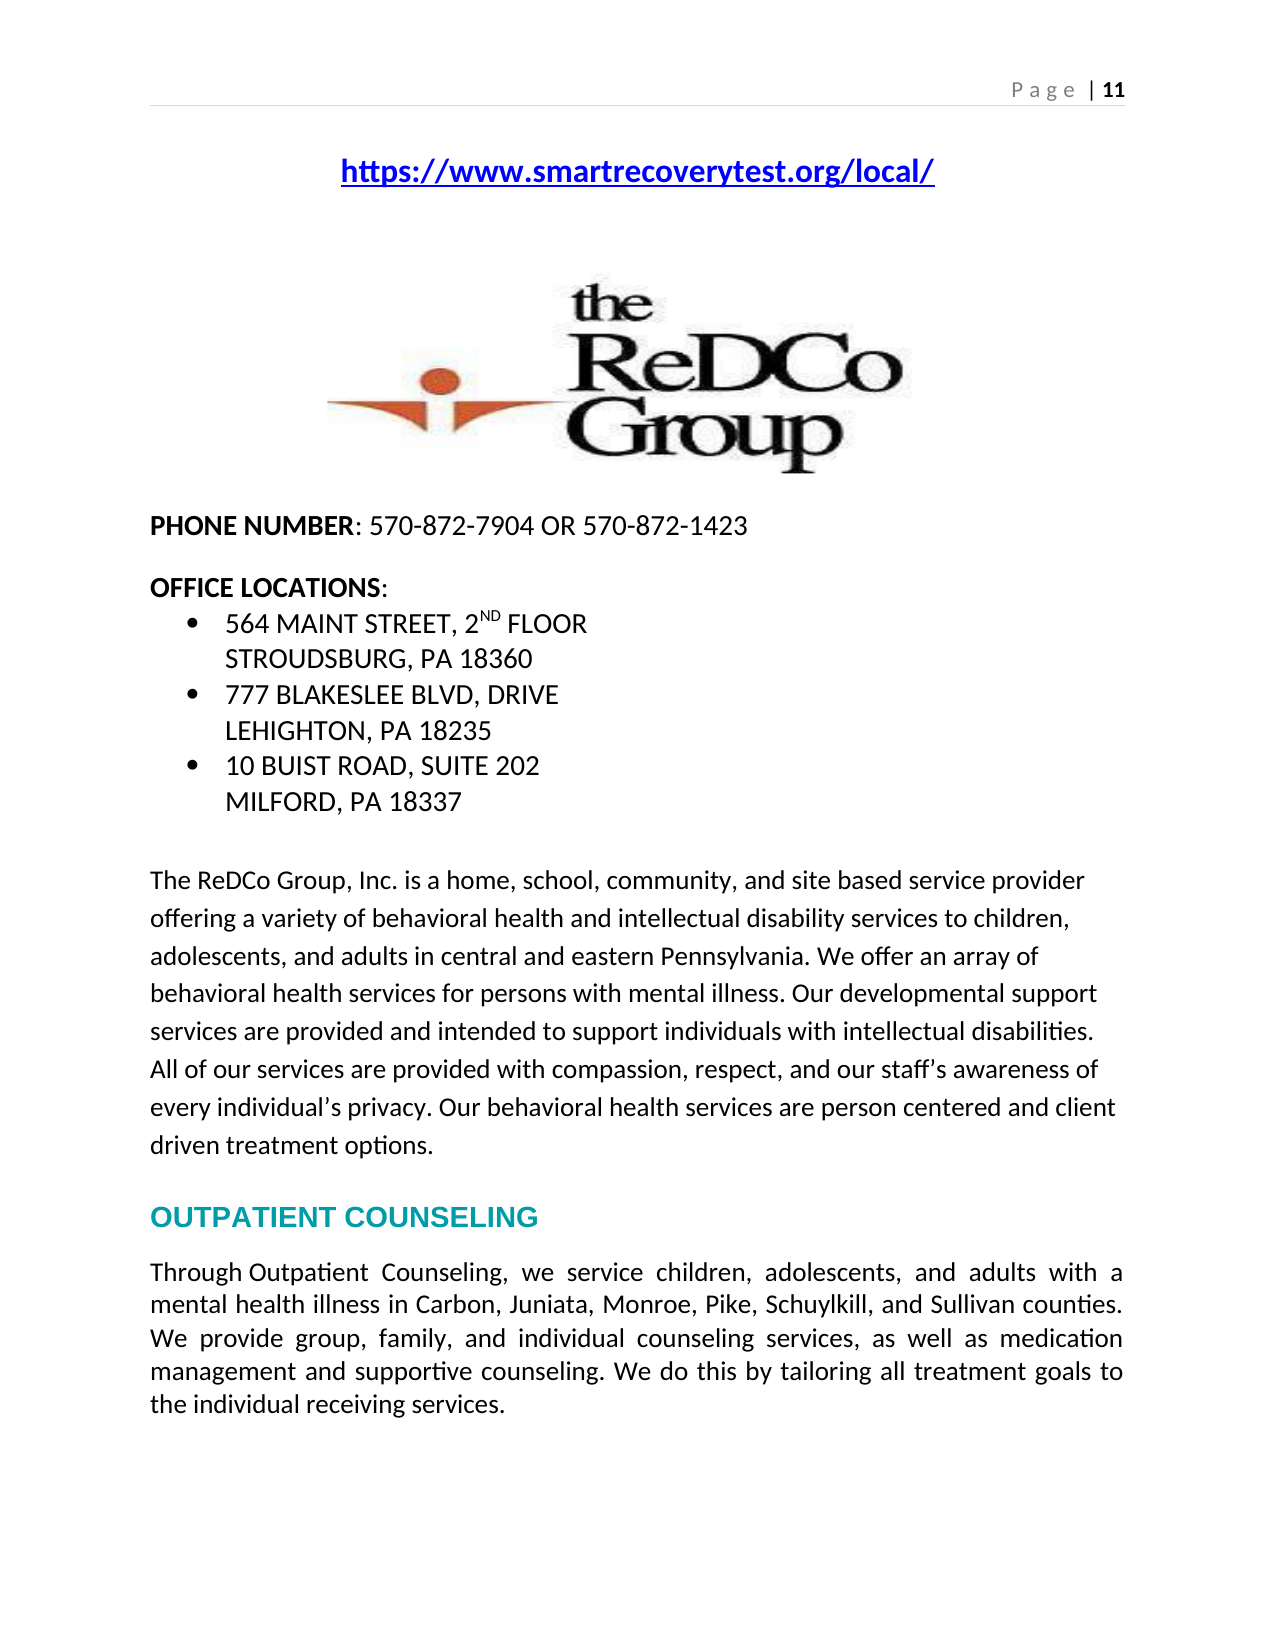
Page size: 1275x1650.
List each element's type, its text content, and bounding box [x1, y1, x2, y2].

text Through Outpatient Counseling, we service children, adolescents, and adults with a mental health illness in Carbon, Juniata, Monroe, Pike, Schuylkill, and Sullivan counties. We provide group, family, and individual counseling services, as well as medication management and supportive counseling. We do this by tailoring all treatment goals to the individual receiving services. [150, 1255, 1125, 1420]
text LEHIGHTON, PA 18235 [150, 712, 1125, 747]
text https://www.smartrecoverytest.org/local/ [150, 150, 1125, 191]
text OUTPATIENT COUNSELING [150, 1187, 1125, 1234]
list 564 MAINT STREET, 2ND FLOOR [187, 605, 1125, 641]
picture [327, 273, 948, 483]
text PHONE NUMBER: 570-872-7904 OR 570-872-1423 [150, 507, 1125, 543]
text STROUDSBURG, PA 18360 [150, 641, 1125, 676]
text The ReDCo Group, Inc. is a home, school, community, and site based service provider offering a variety of behavioral health and intellectual disability services to children, adolescents, and adults in central and eastern Pennsylvania. We offer an array of behavioral health services for persons with mental illness. Our developmental support services are provided and intended to support individuals with intellectual disabilities. All of our services are provided with compassion, respect, and our staff’s awareness of every individual’s privacy. Our behavioral health services are person centered and client driven treatment options. [150, 863, 1125, 1161]
text MILFORD, PA 18337 [150, 783, 1125, 819]
list 777 BLAKESLEE BLVD, DRIVE [187, 676, 1125, 712]
list 10 BUIST ROAD, SUITE 202 [187, 747, 1125, 783]
text OFFICE LOCATIONS: [150, 569, 1125, 605]
